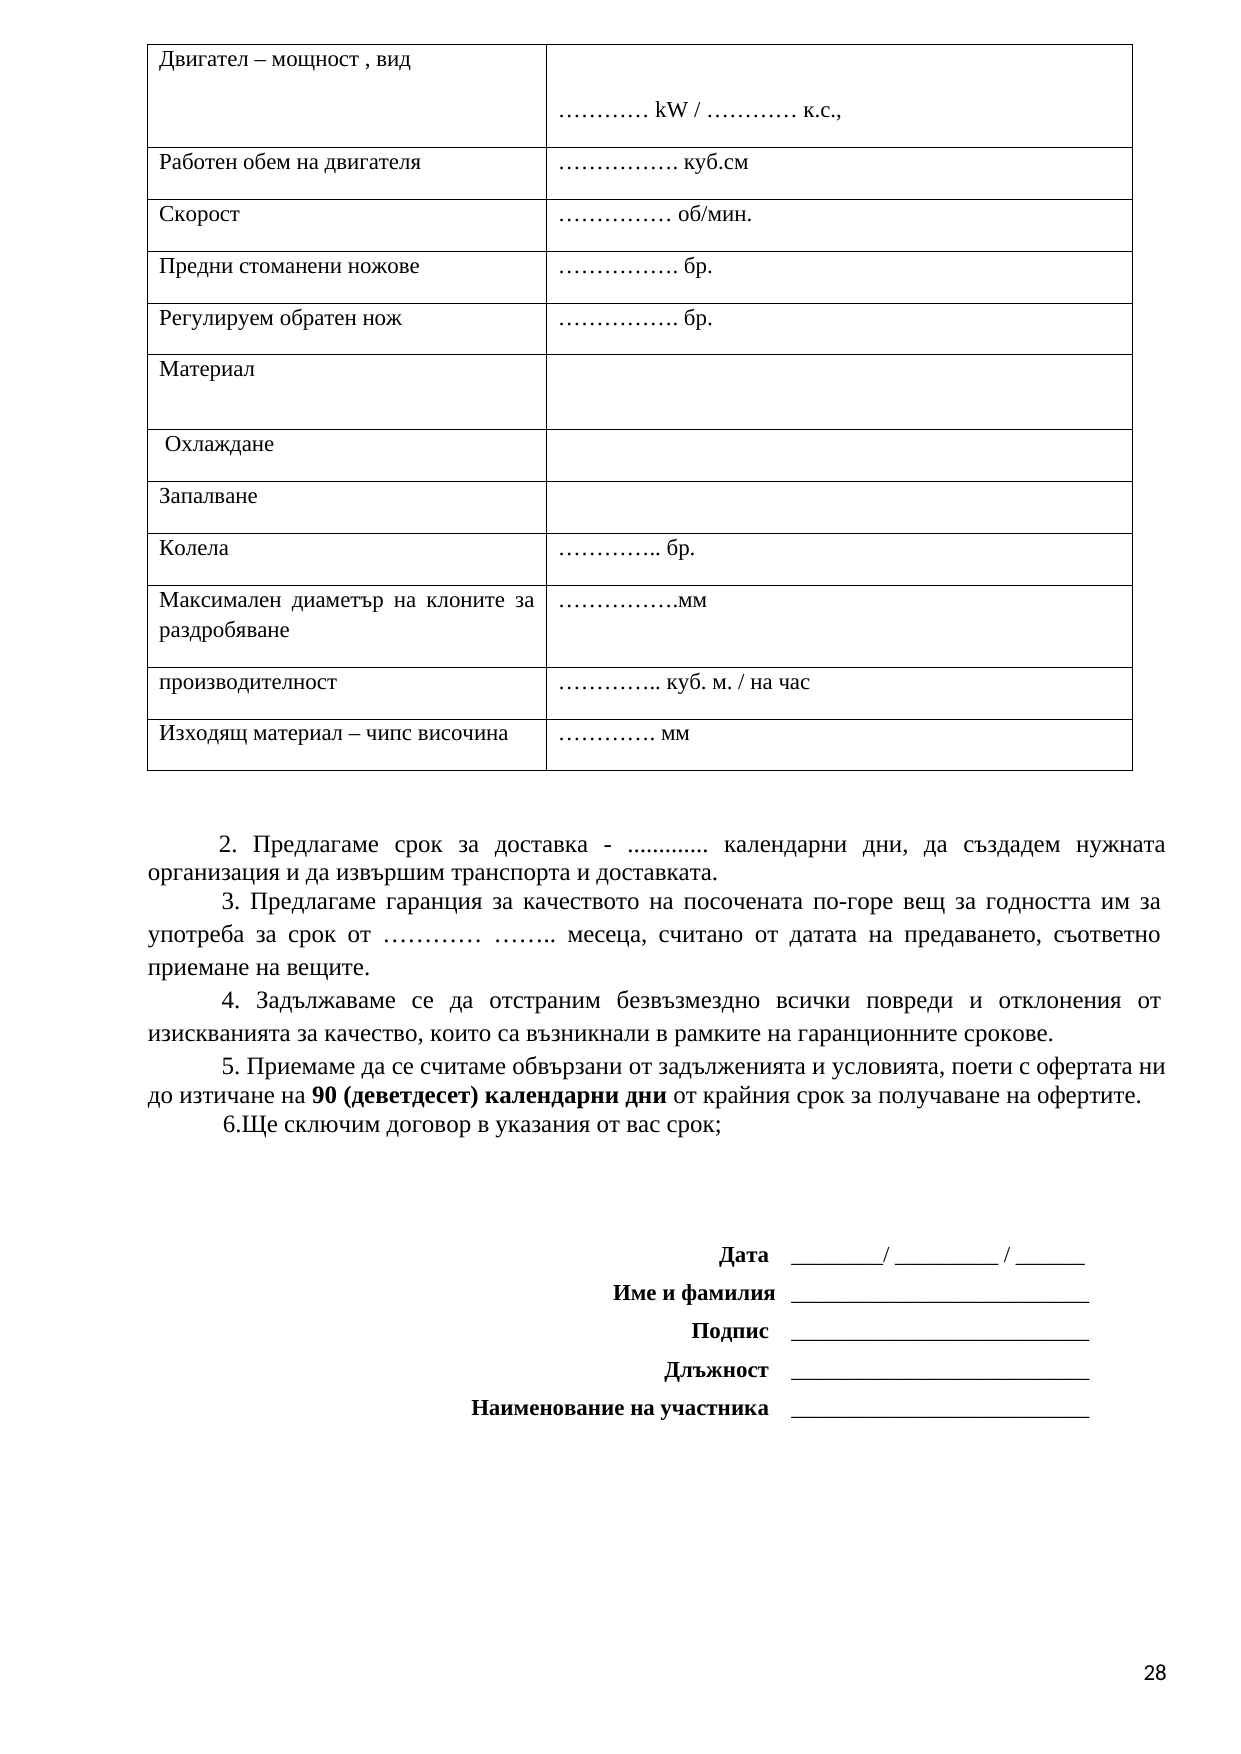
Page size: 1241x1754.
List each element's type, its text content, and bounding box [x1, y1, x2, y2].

table_cell [547, 430, 1132, 481]
table_header ________/ _________ / ______ [780, 1241, 1160, 1279]
table_cell [547, 482, 1132, 533]
table_cell ……………. куб.см [547, 148, 1132, 199]
table_cell __________________________ [780, 1279, 1160, 1317]
text 6.Ще сключим договор в указания от вас срок; [148, 1109, 1175, 1138]
table_cell Регулируем обратен нож [148, 304, 546, 354]
table_cell [547, 355, 1132, 429]
table_cell __________________________ [780, 1317, 1160, 1356]
table_cell ………… kW / ………… к.с., [547, 45, 1132, 147]
table_cell Максимален диаметър на клоните за раздробяване [148, 586, 546, 667]
table_cell Скорост [148, 200, 546, 251]
table_cell …………….мм [547, 586, 1132, 667]
table_cell Охлаждане [148, 430, 546, 481]
table_cell Длъжност [371, 1356, 780, 1394]
table_cell Материал [148, 355, 546, 429]
table_header Дата [371, 1241, 780, 1279]
text 5. Приемаме да се считаме обвързани от задълженията и условията, поети с офертата ни до изтичане на 90 (деветдесет) календарни дни от крайния срок за получаване на офертите. [148, 1051, 1167, 1109]
table_cell Предни стоманени ножове [148, 252, 546, 302]
table_cell производителност [148, 668, 546, 718]
table_cell Име и фамилия [371, 1279, 780, 1317]
text 3. Предлагаме гаранция за качеството на посочената по-горе вещ за годността им за употреба за срок от ………… …….. месеца, считано от датата на предаването, съответно приемане на вещите. [148, 886, 1162, 981]
text 4. Задължаваме се да отстраним безвъзмездно всички повреди и отклонения от изискванията за качество, които са възникнали в рамките на гаранционните срокове. [148, 985, 1162, 1047]
table_cell Работен обем на двигателя [148, 148, 546, 199]
table_cell Двигател – мощност , вид [148, 45, 546, 147]
table_cell __________________________ [780, 1394, 1160, 1432]
table_cell …………… об/мин. [547, 200, 1132, 251]
table_cell Колела [148, 534, 546, 585]
table_cell ………….. куб. м. / на час [547, 668, 1132, 718]
table_cell ……………. бр. [547, 304, 1132, 354]
table_cell …………. мм [547, 720, 1132, 770]
table_cell Запалване [148, 482, 546, 533]
table_cell Наименование на участника [371, 1394, 780, 1432]
text 2. Предлагаме срок за доставка - ............. календарни дни, да създадем нужната организация и да извършим транспорта и доставката. [148, 829, 1167, 886]
table_cell __________________________ [780, 1356, 1160, 1394]
table_cell ……………. бр. [547, 252, 1132, 302]
table_cell Изходящ материал – чипс височина [148, 720, 546, 770]
table_cell Подпис [371, 1317, 780, 1356]
table_cell ………….. бр. [547, 534, 1132, 585]
